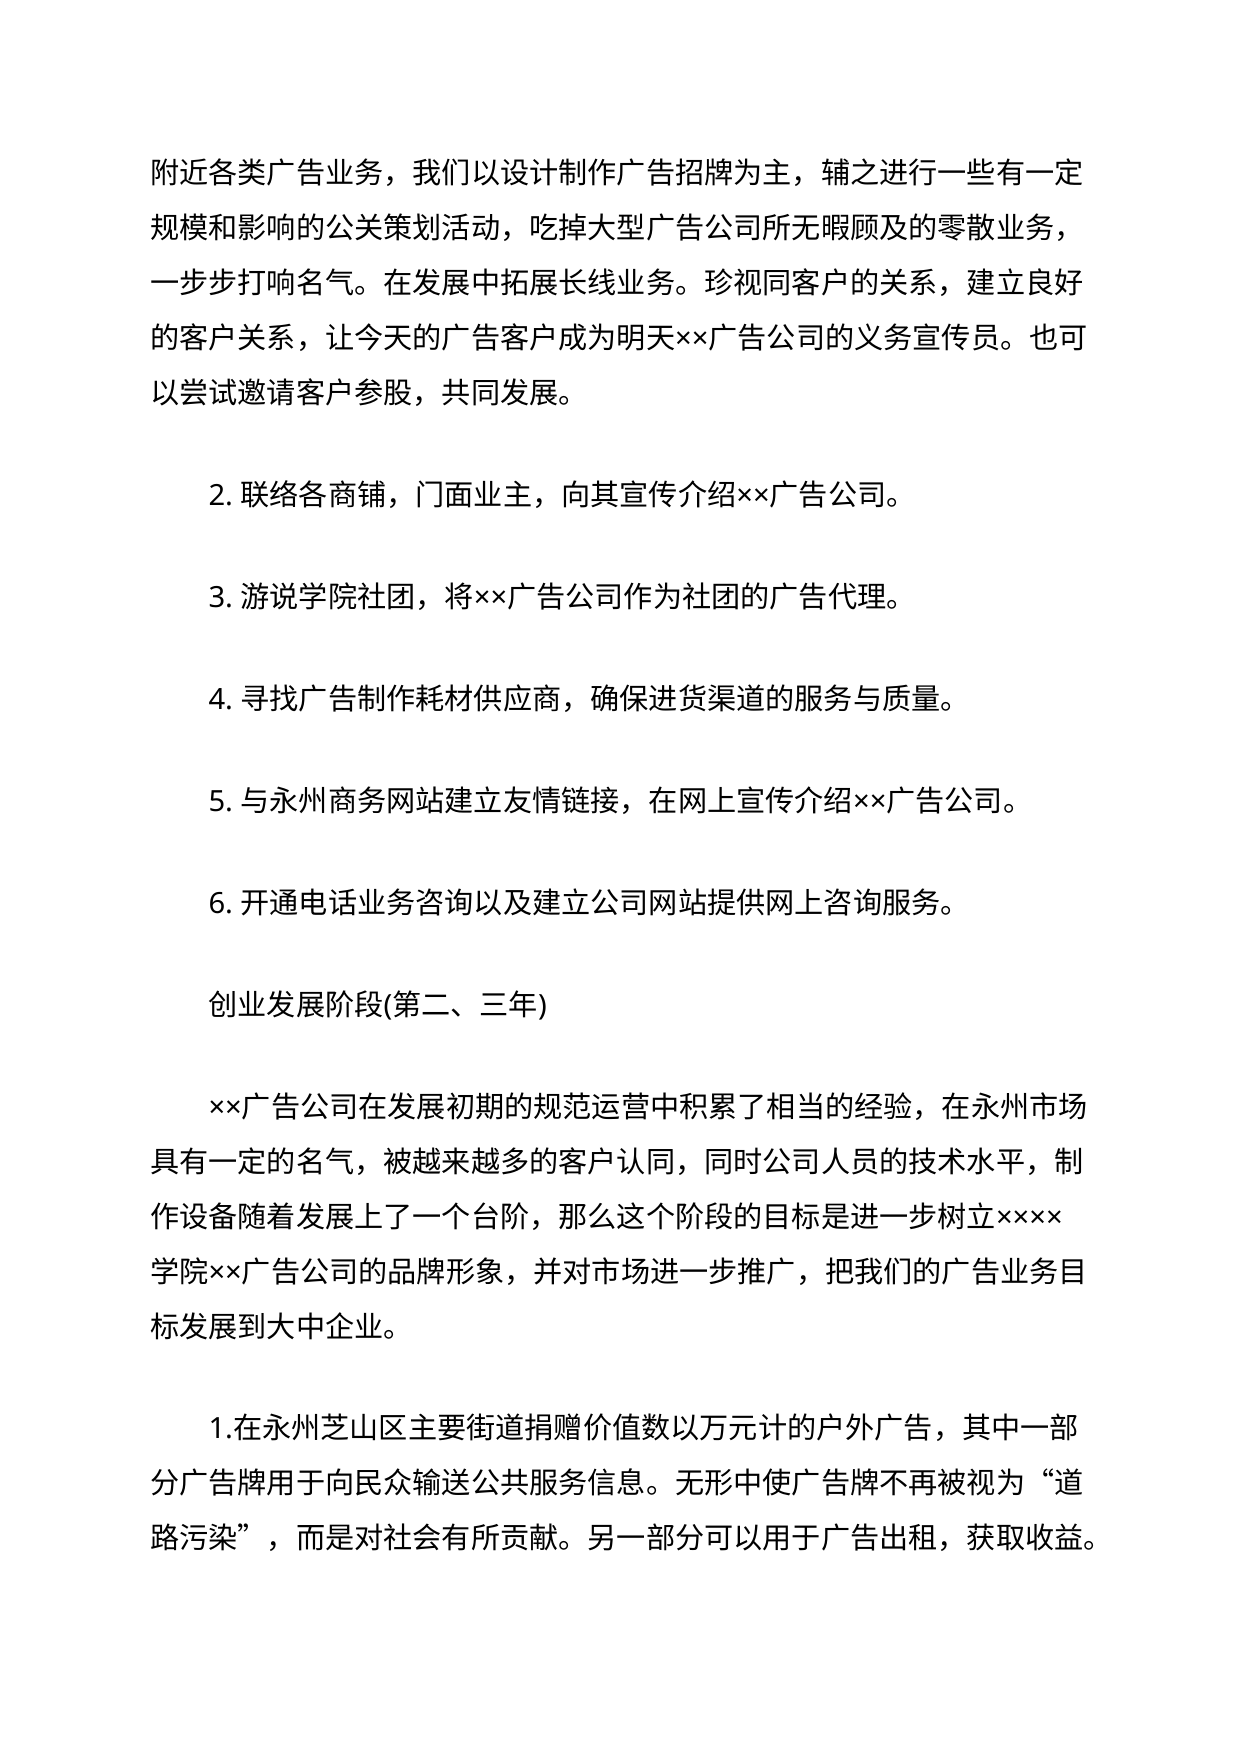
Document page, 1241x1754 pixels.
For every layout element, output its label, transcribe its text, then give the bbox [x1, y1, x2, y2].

text 5. 与永州商务网站建立友情链接，在网上宣传介绍××广告公司。 [150, 777, 1090, 820]
text 4. 寻找广告制作耗材供应商，确保进货渠道的服务与质量。 [150, 675, 1090, 718]
text 3. 游说学院社团，将××广告公司作为社团的广告代理。 [150, 573, 1090, 616]
text 1.在永州芝山区主要街道捐赠价值数以万元计的户外广告，其中一部分广告牌用于向民众输送公共服务信息。无形中使广告牌不再被视为“道路污染”，而是对社会有所贡献。另一部分可以用于广告出租，获取收益。 [150, 1405, 1090, 1557]
text 创业发展阶段(第二、三年) [150, 981, 1090, 1024]
text 6. 开通电话业务咨询以及建立公司网站提供网上咨询服务。 [150, 879, 1090, 922]
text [150, 150, 1090, 412]
text 2. 联络各商铺，门面业主，向其宣传介绍××广告公司。 [150, 471, 1090, 514]
text ××广告公司在发展初期的规范运营中积累了相当的经验，在永州市场具有一定的名气，被越来越多的客户认同，同时公司人员的技术水平，制作设备随着发展上了一个台阶，那么这个阶段的目标是进一步树立××××学院××广告公司的品牌形象，并对市场进一步推广，把我们的广告业务目标发展到大中企业。 [150, 1083, 1090, 1346]
